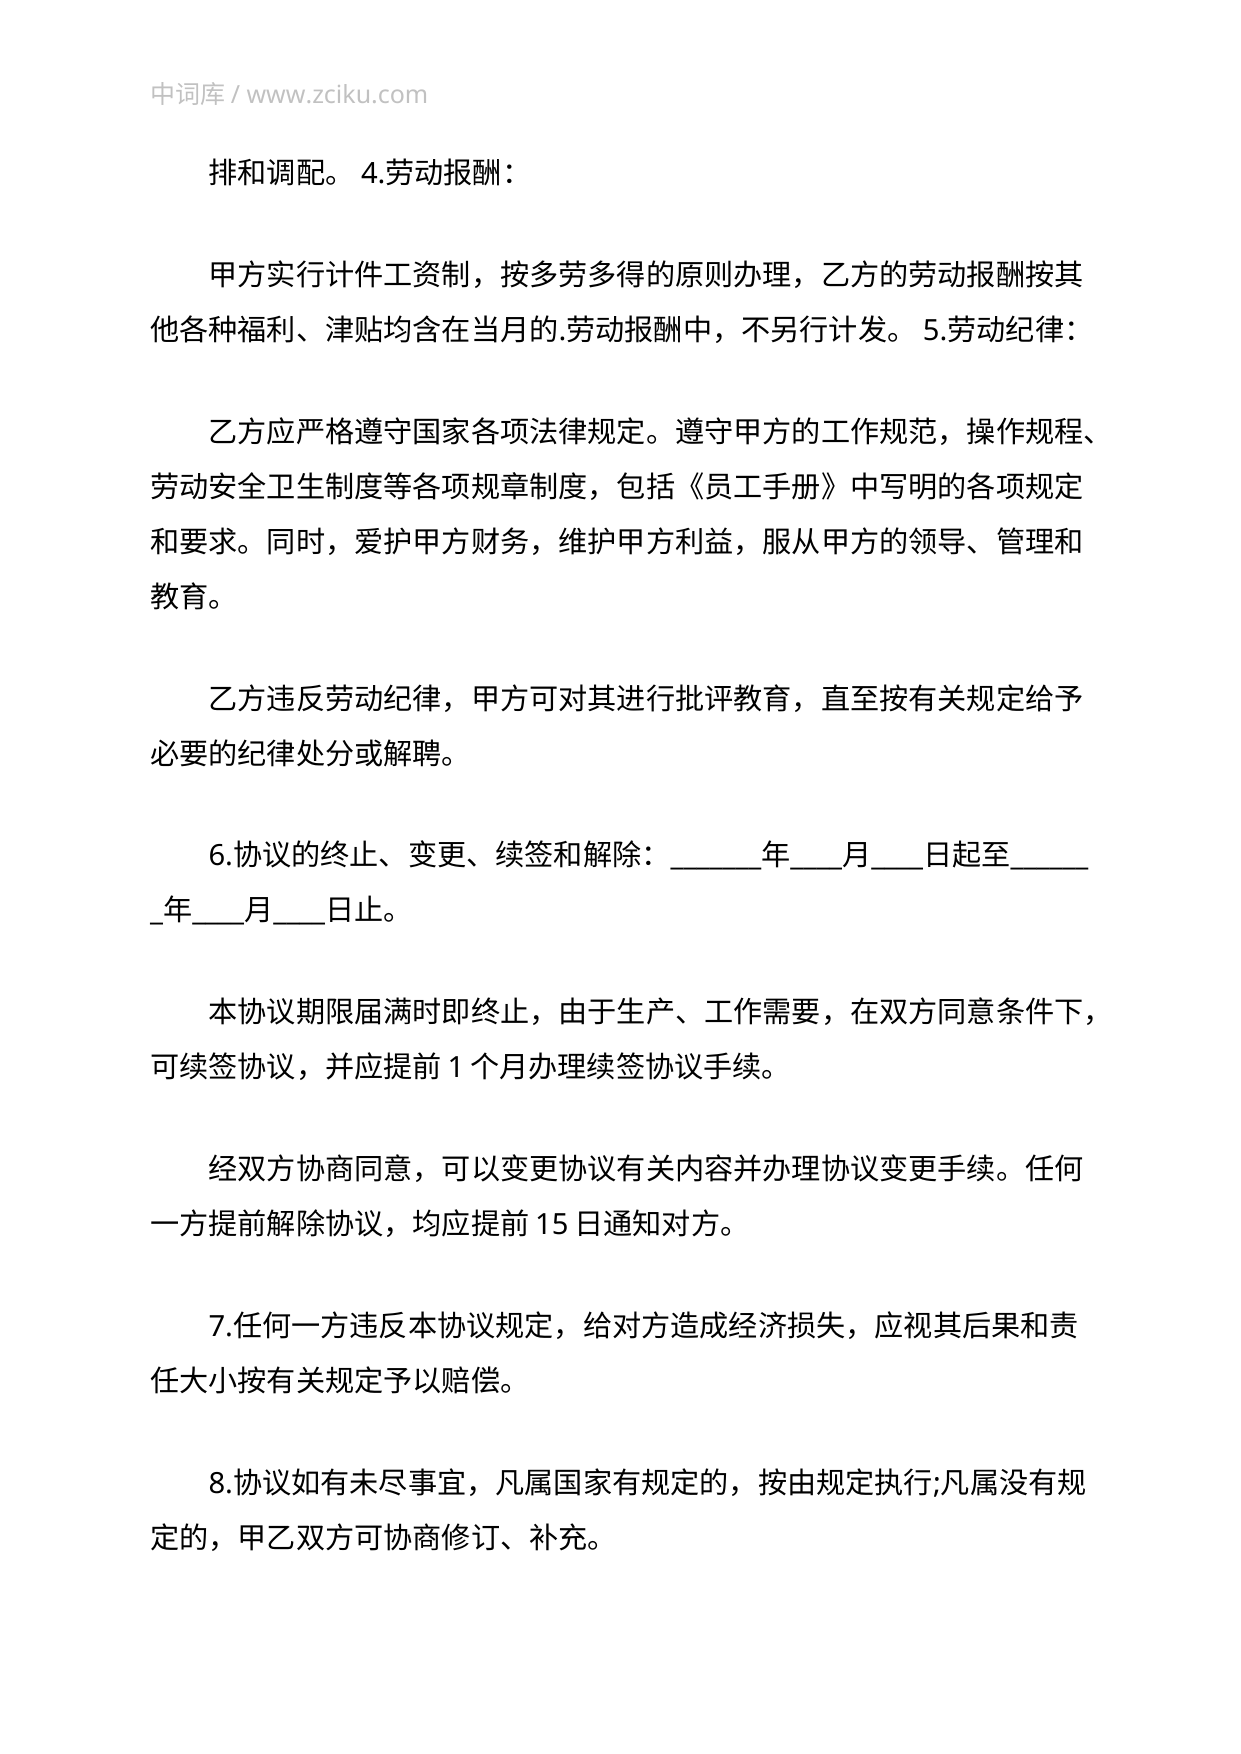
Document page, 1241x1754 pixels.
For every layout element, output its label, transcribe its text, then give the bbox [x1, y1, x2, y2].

text 乙方违反劳动纪律，甲方可对其进行批评教育，直至按有关规定给予必要的纪律处分或解聘。 [150, 675, 1090, 772]
text 本协议期限届满时即终止，由于生产、工作需要，在双方同意条件下，可续签协议，并应提前1个月办理续签协议手续。 [150, 989, 1090, 1086]
text 7.任何一方违反本协议规定，给对方造成经济损失，应视其后果和责任大小按有关规定予以赔偿。 [150, 1303, 1090, 1400]
text 8.协议如有未尽事宜，凡属国家有规定的，按由规定执行;凡属没有规定的，甲乙双方可协商修订、补充。 [150, 1459, 1090, 1557]
text 排和调配。 4.劳动报酬： [150, 150, 1090, 192]
text 经双方协商同意，可以变更协议有关内容并办理协议变更手续。任何一方提前解除协议，均应提前15日通知对方。 [150, 1146, 1090, 1243]
text 甲方实行计件工资制，按多劳多得的原则办理，乙方的劳动报酬按其他各种福利、津贴均含在当月的.劳动报酬中，不另行计发。 5.劳动纪律： [150, 252, 1090, 349]
text 6.协议的终止、变更、续签和解除：_______年____月____日起至_______年____月____日止。 [150, 832, 1090, 929]
text 乙方应严格遵守国家各项法律规定。遵守甲方的工作规范，操作规程、劳动安全卫生制度等各项规章制度，包括《员工手册》中写明的各项规定和要求。同时，爱护甲方财务，维护甲方利益，服从甲方的领导、管理和教育。 [150, 409, 1090, 616]
